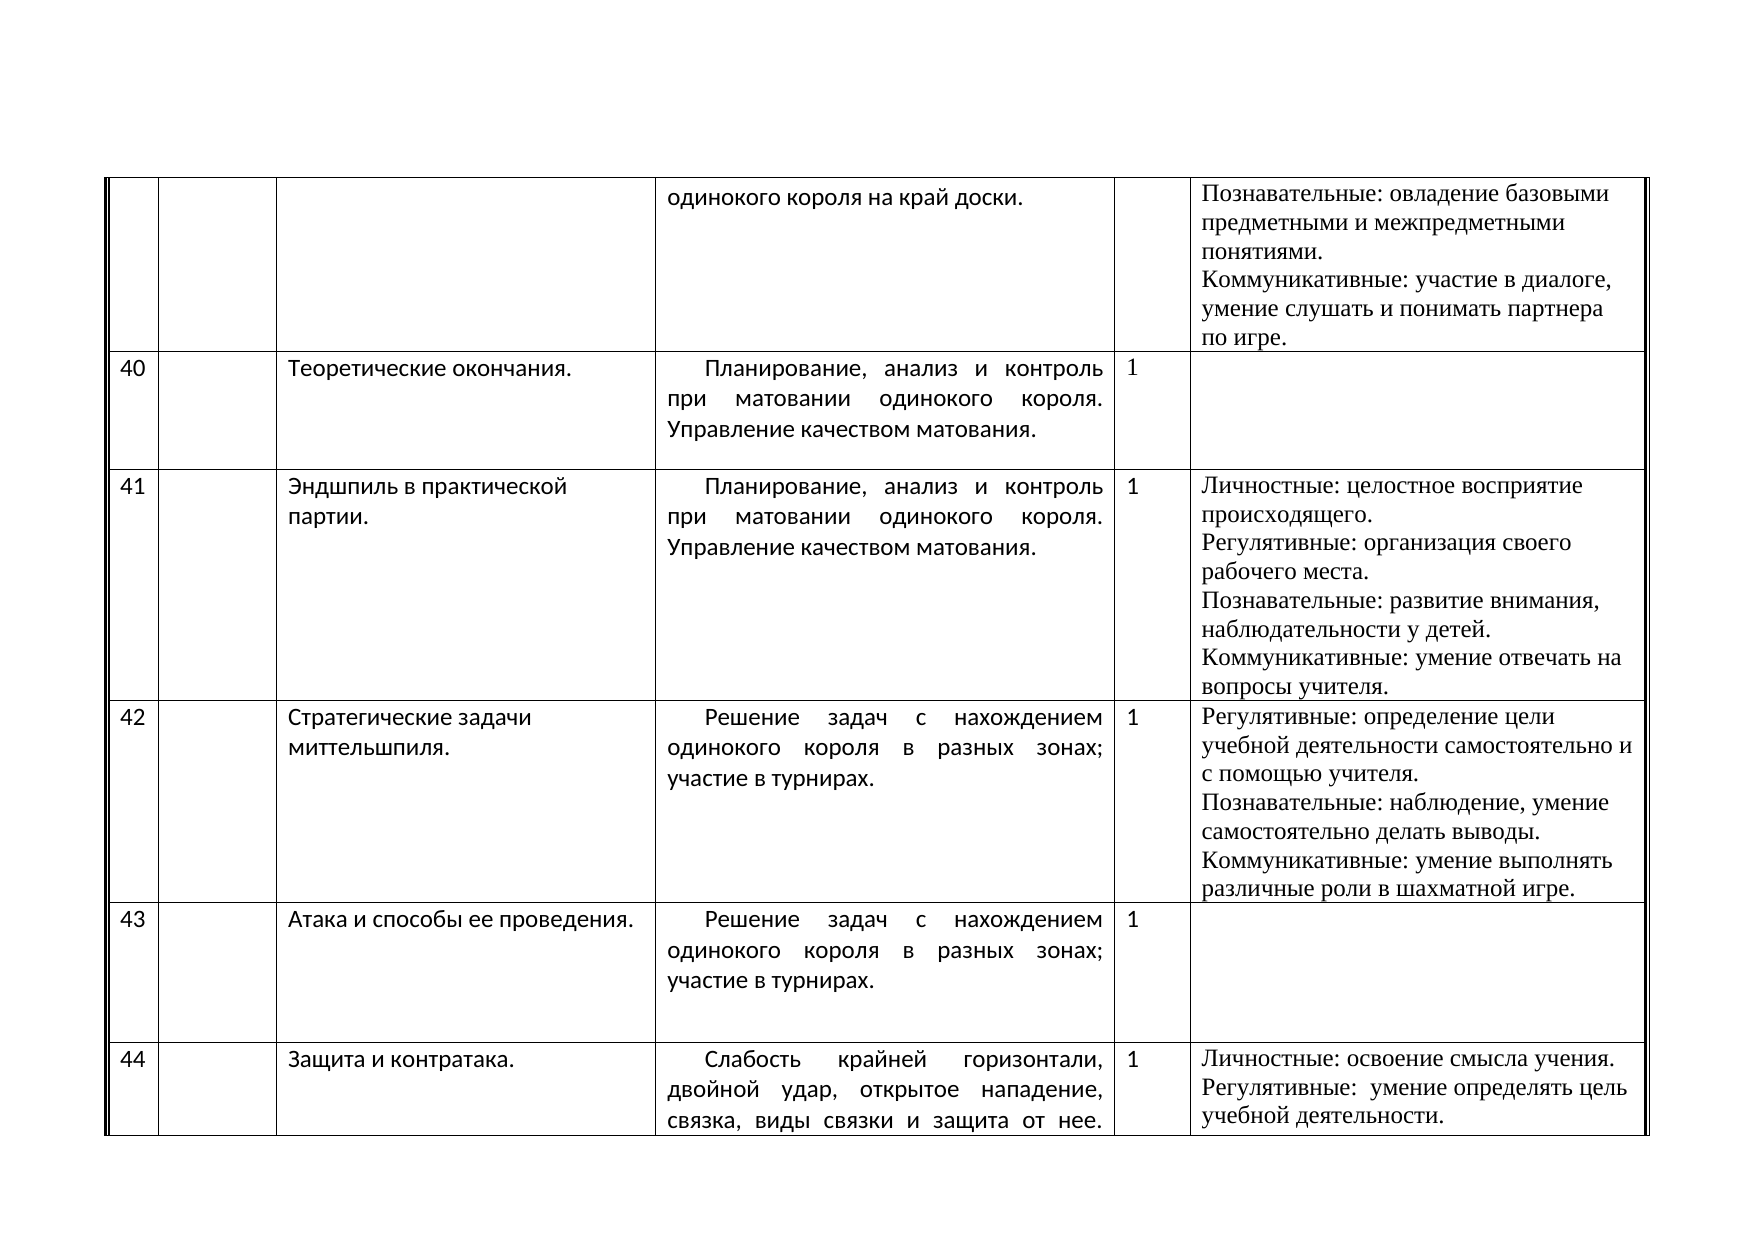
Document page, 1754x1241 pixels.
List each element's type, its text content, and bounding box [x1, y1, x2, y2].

table_cell 39 [110, 178, 158, 351]
table_cell 1 [1115, 352, 1190, 469]
table_cell 1 [1115, 701, 1190, 902]
table_cell Атака и способы ее проведения. [277, 903, 655, 1042]
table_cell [1191, 1043, 1644, 1135]
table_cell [1191, 178, 1644, 351]
table_cell Теоретические окончания. [277, 352, 655, 469]
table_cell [277, 178, 655, 351]
table_cell 43 [110, 903, 158, 1042]
table_cell 41 [110, 470, 158, 700]
table_cell [1191, 352, 1644, 469]
table_cell [1191, 903, 1644, 1042]
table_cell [277, 1043, 655, 1135]
table_cell [159, 470, 276, 700]
table_cell Личностные: целостное восприятие происходящего. Регулятивные: организация своего рабочего места. Познавательные: развитие внимания, наблюдательности у детей. Коммуникативные: умение отвечать на вопросы учителя. [1191, 470, 1644, 700]
table_cell [159, 178, 276, 351]
table_cell [159, 903, 276, 1042]
table_cell Стратегические задачи миттельшпиля. [277, 701, 655, 902]
table_cell 1 [1115, 178, 1190, 351]
table_cell 1 [1115, 470, 1190, 700]
table_cell 1 [1115, 1043, 1190, 1135]
table_cell [159, 352, 276, 469]
table_cell 42 [110, 701, 158, 902]
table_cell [656, 1043, 1114, 1135]
table_cell [159, 701, 276, 902]
table_cell [159, 1043, 276, 1135]
table_cell Планирование, анализ и контроль при матовании одинокого короля. Управление качеством матования. [656, 352, 1114, 469]
table_cell 40 [110, 352, 158, 469]
table_cell Эндшпиль в практической партии. [277, 470, 655, 700]
table_cell 1 [1115, 903, 1190, 1042]
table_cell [656, 178, 1114, 351]
table_cell Решение задач с нахождением одинокого короля в разных зонах; участие в турнирах. [656, 701, 1114, 902]
table_cell Регулятивные: определение цели учебной деятельности самостоятельно и с помощью учителя. Познавательные: наблюдение, умение самостоятельно делать выводы. Коммуникативные: умение выполнять различные роли в шахматной игре. [1191, 701, 1644, 902]
table_cell Решение задач с нахождением одинокого короля в разных зонах; участие в турнирах. [656, 903, 1114, 1042]
table_cell Планирование, анализ и контроль при матовании одинокого короля. Управление качеством матования. [656, 470, 1114, 700]
table_cell 44 [110, 1043, 158, 1135]
